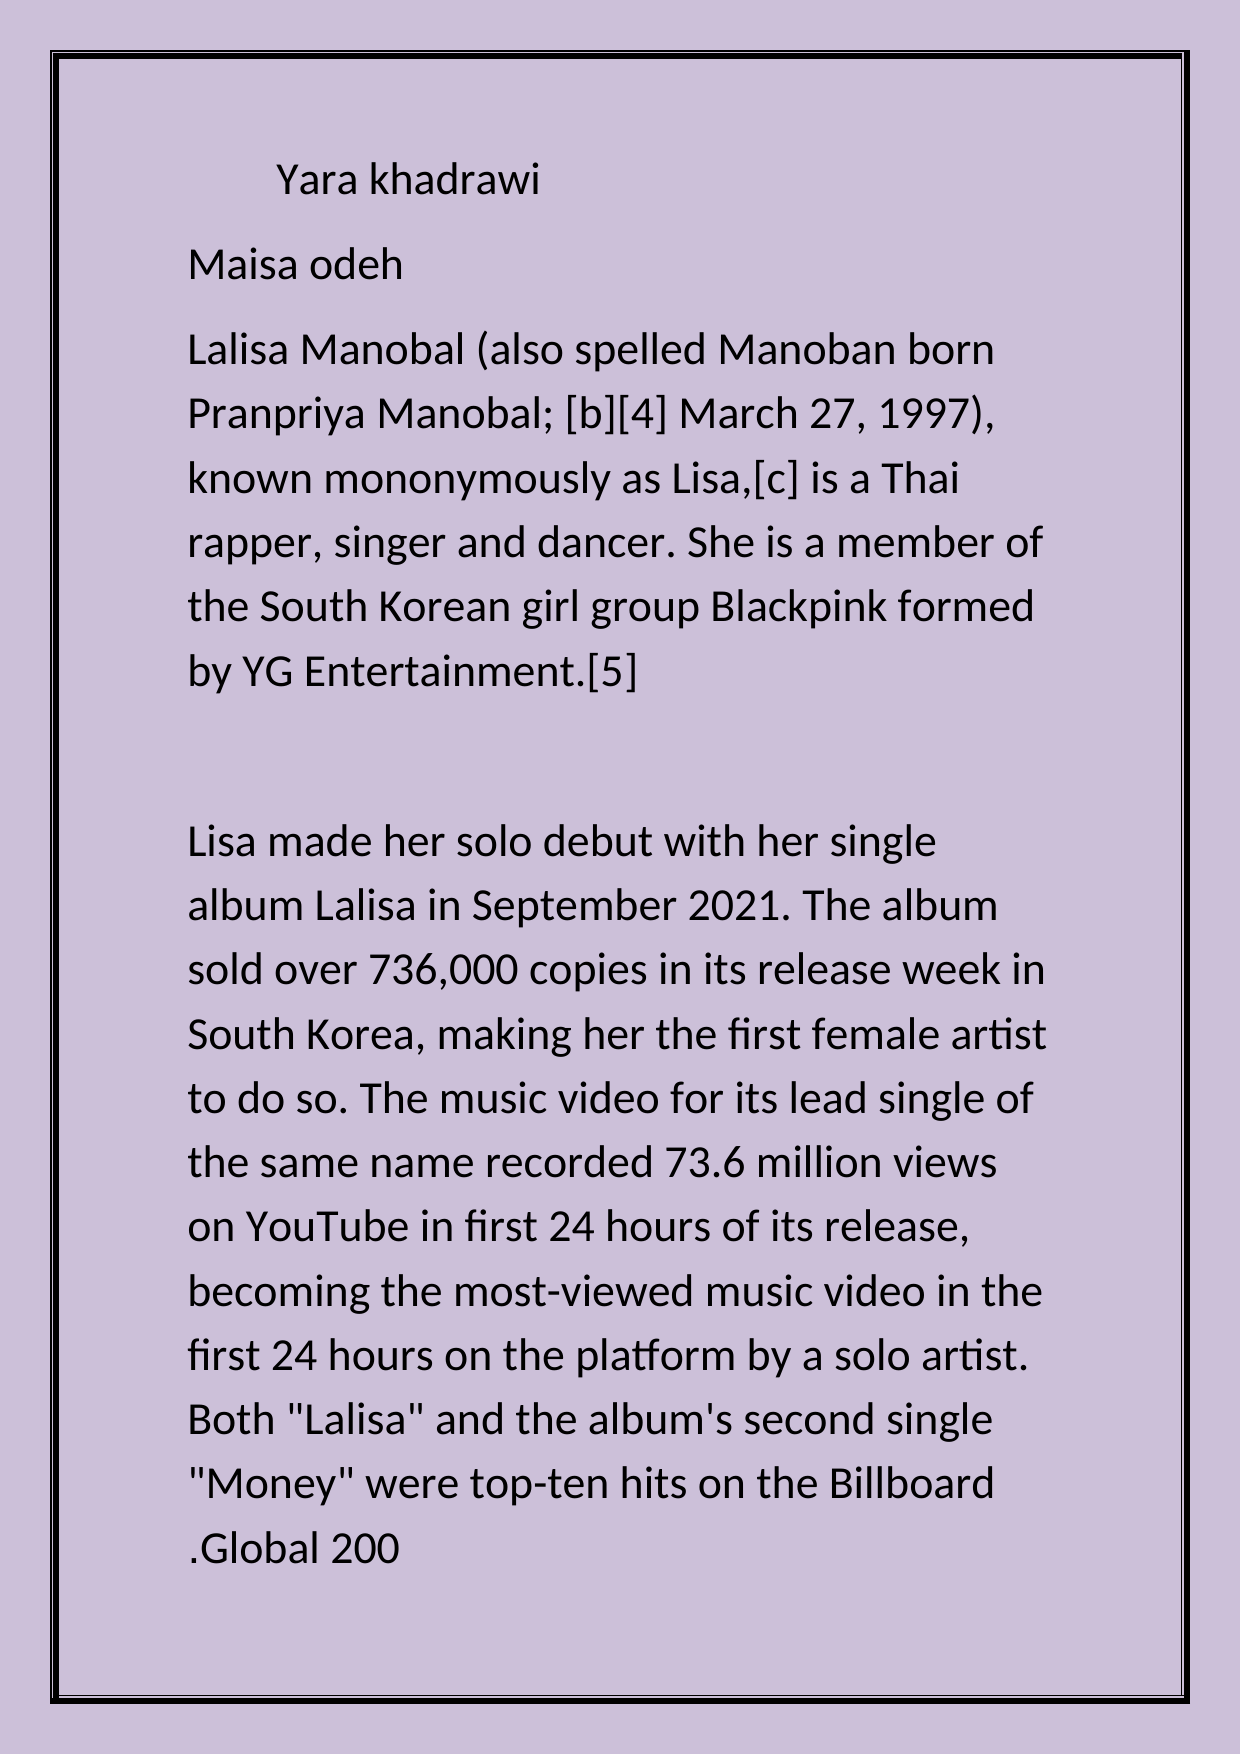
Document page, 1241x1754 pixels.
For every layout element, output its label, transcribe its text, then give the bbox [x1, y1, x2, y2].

text Lalisa Manobal (also spelled Manoban born Pranpriya Manobal; [b][4] March 27, 1997), known mononymously as Lisa,[c] is a Thai rapper, singer and dancer. She is a member of the South Korean girl group Blackpink formed by YG Entertainment.[5] [187, 320, 1053, 697]
text Maisa odeh [187, 235, 1053, 291]
text Lisa made her solo debut with her single album Lalisa in September 2021. The album sold over 736,000 copies in its release week in South Korea, making her the first female artist to do so. The music video for its lead single of the same name recorded 73.6 million views on YouTube in first 24 hours of its release, becoming the most-viewed music video in the first 24 hours on the platform by a solo artist. Both "Lalisa" and the album's second single "Money" were top-ten hits on the Billboard Global 200. [187, 812, 1053, 1575]
text Yara khadrawi [187, 150, 1053, 206]
